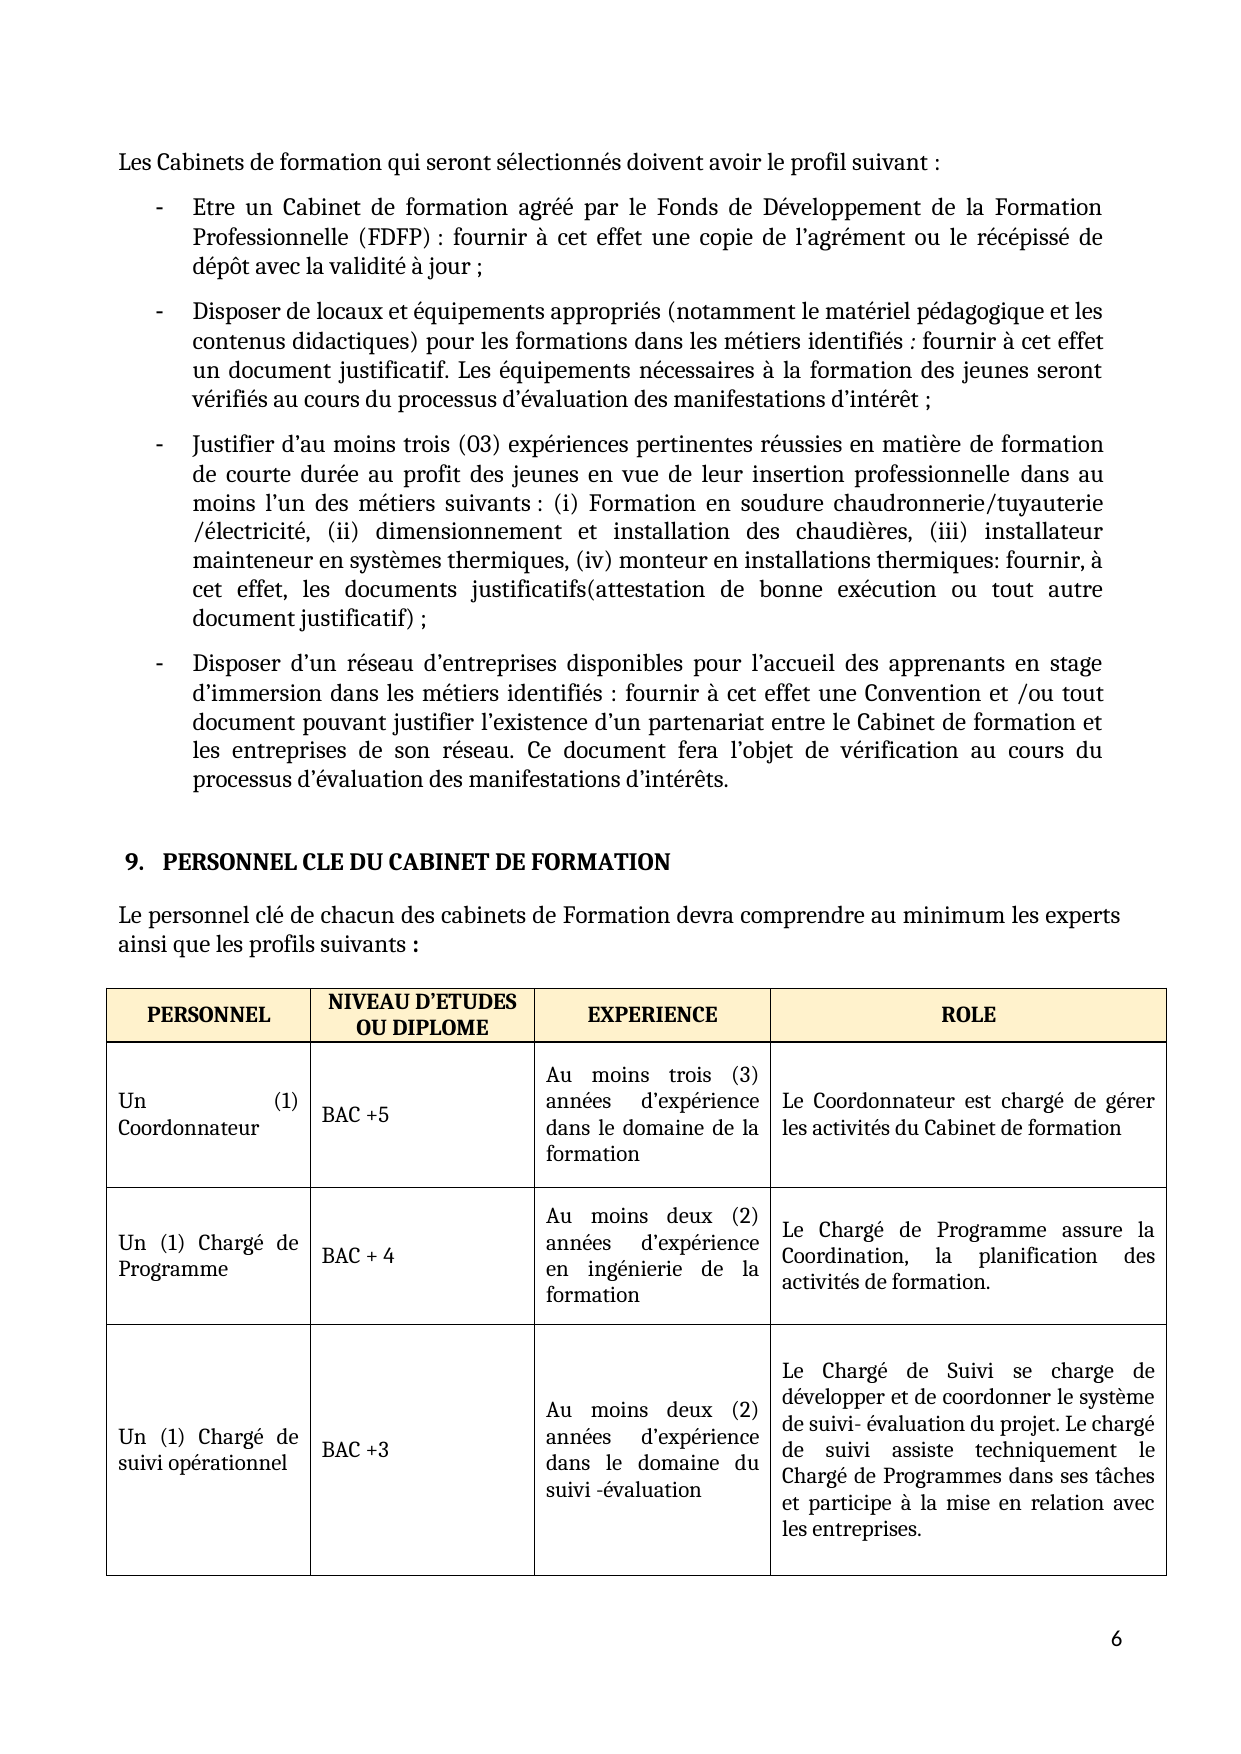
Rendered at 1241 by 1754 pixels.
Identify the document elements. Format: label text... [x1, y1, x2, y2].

list Etre un Cabinet de formation agréé par le Fonds de Développement de la Formation Professionnelle (FDFP) : fournir à cet effet une copie de l’agrément ou le récépissé de dépôt avec la validité à jour ; [155, 189, 1104, 280]
table_header PERSONNEL [107, 989, 310, 1041]
table_cell Au moins trois (3) années d’expérience dans le domaine de la formation [535, 1043, 770, 1187]
table_cell Le Coordonnateur est chargé de gérer les activités du Cabinet de formation [771, 1043, 1166, 1187]
table_header EXPERIENCE [535, 989, 770, 1041]
table_header NIVEAU D’ETUDES OU DIPLOME [311, 989, 534, 1041]
table_cell Le Chargé de Suivi se charge de développer et de coordonner le système de suivi- évaluation du projet. Le chargé de suivi assiste techniquement le Chargé de Programmes dans ses tâches et participe à la mise en relation avec les entreprises. [771, 1325, 1166, 1575]
table_cell Au moins deux (2) années d’expérience en ingénierie de la formation [535, 1188, 770, 1324]
list Justifier d’au moins trois (03) expériences pertinentes réussies en matière de formation de courte durée au profit des jeunes en vue de leur insertion professionnelle dans au moins l’un des métiers suivants : (i) Formation en soudure chaudronnerie/tuyauterie /électricité, (ii) dimensionnement et installation des chaudières, (iii) installateur mainteneur en systèmes thermiques, (iv) monteur en installations thermiques: fournir, à cet effet, les documents justificatifs(attestation de bonne exécution ou tout autre document justificatif) ; [155, 426, 1104, 632]
table_cell Au moins deux (2) années d’expérience dans le domaine du suivi -évaluation [535, 1325, 770, 1575]
table_cell Un (1) Chargé de suivi opérationnel [107, 1325, 310, 1575]
table_cell BAC + 4 [311, 1188, 534, 1324]
table_cell BAC +5 [311, 1043, 534, 1187]
list PERSONNEL CLE DU CABINET DE FORMATION [125, 848, 1122, 876]
text Les Cabinets de formation qui seront sélectionnés doivent avoir le profil suivant : [118, 148, 1104, 176]
list Disposer de locaux et équipements appropriés (notamment le matériel pédagogique et les contenus didactiques) pour les formations dans les métiers identifiés : fournir à cet effet un document justificatif. Les équipements nécessaires à la formation des jeunes seront vérifiés au cours du processus d’évaluation des manifestations d’intérêt ; [155, 293, 1104, 413]
table_cell BAC +3 [311, 1325, 534, 1575]
table_cell Un (1) Chargé de Programme [107, 1188, 310, 1324]
text Le personnel clé de chacun des cabinets de Formation devra comprendre au minimum les experts ainsi que les profils suivants : [118, 901, 1122, 959]
list Disposer d’un réseau d’entreprises disponibles pour l’accueil des apprenants en stage d’immersion dans les métiers identifiés : fournir à cet effet une Convention et /ou tout document pouvant justifier l’existence d’un partenariat entre le Cabinet de formation et les entreprises de son réseau. Ce document fera l’objet de vérification au cours du processus d’évaluation des manifestations d’intérêts. [155, 645, 1104, 794]
table_header ROLE [771, 989, 1166, 1041]
table_cell Le Chargé de Programme assure la Coordination, la planification des activités de formation. [771, 1188, 1166, 1324]
table_cell Un (1) Coordonnateur [107, 1043, 310, 1187]
